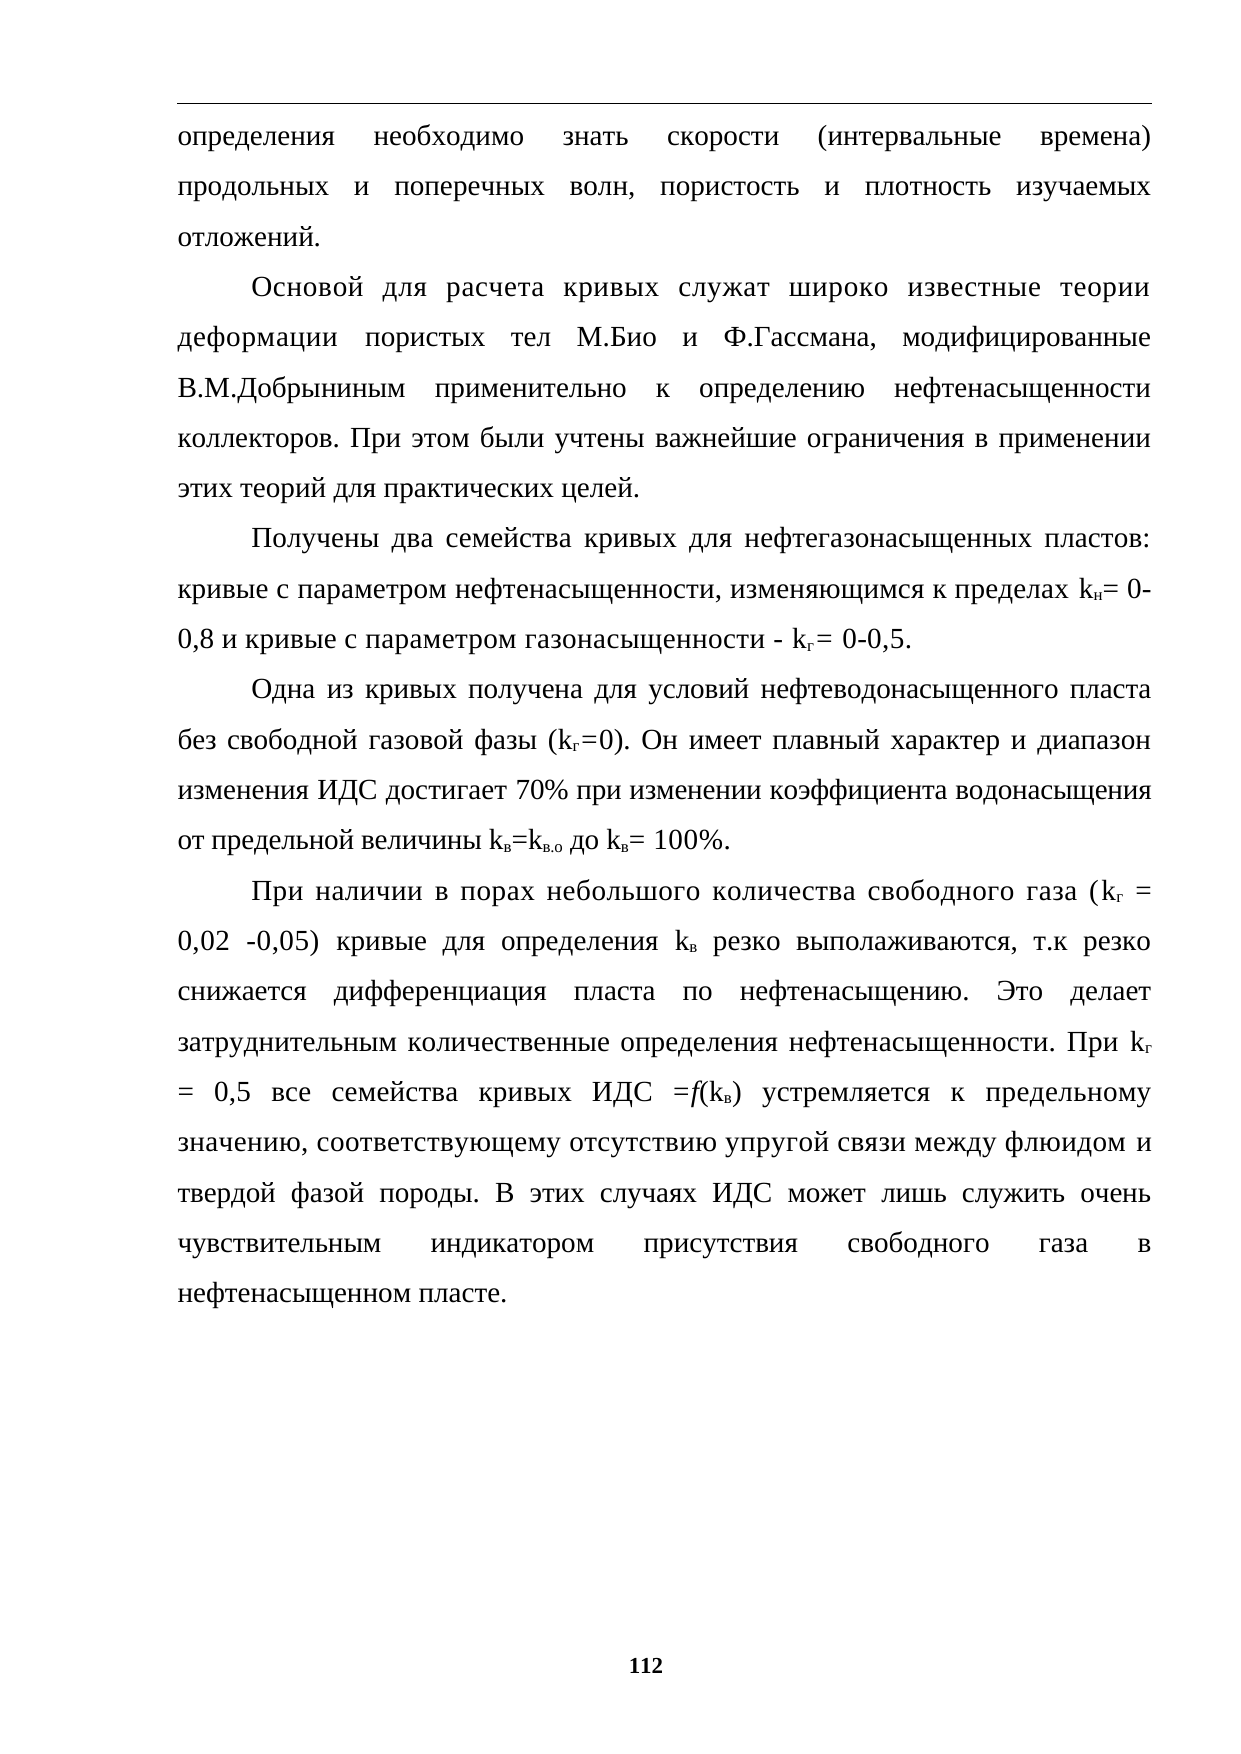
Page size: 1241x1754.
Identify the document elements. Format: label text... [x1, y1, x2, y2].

text Получены два семейства кривых для нефтегазонасыщенных пластов: кривые с параметром нефтенасыщенности, изменяющимся к пределах kн= 0-0,8 и кривые с параметром газонасыщенности - kг= 0-0,5. [177, 521, 1152, 655]
text Основой для расчета кривых служат широко известные теории деформации пористых тел М.Био и Ф.Гассмана, модифицированные В.М.Добрыниным применительно к определению нефтенасыщенности коллекторов. При этом были учтены важнейшие ограничения в применении этих теорий для практических целей. [177, 269, 1152, 504]
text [177, 118, 1152, 252]
text Одна из кривых получена для условий нефтеводонасыщенного пласта без свободной газовой фазы (kг=0). Он имеет плавный характер и диапазон изменения ИДС достигает 70% при изменении коэффициента водонасыщения от предельной величины kв=kв.о до kв= 100%. [177, 672, 1152, 856]
text При наличии в порах небольшого количества свободного газа (kг = 0,02 -0,05) кривые для определения kв резко выполаживаются, т.к резко снижается дифференциация пласта по нефтенасыщению. Это делает затруднительным количественные определения нефтенасыщенности. При kг = 0,5 все семейства кривых ИДС =f(kв) устремляется к предельному значению, соответствующему отсутствию упругой связи между флюидом и твердой фазой породы. В этих случаях ИДС может лишь служить очень чувствительным индикатором присутствия свободного газа в нефтенасыщенном пласте. [177, 873, 1152, 1309]
